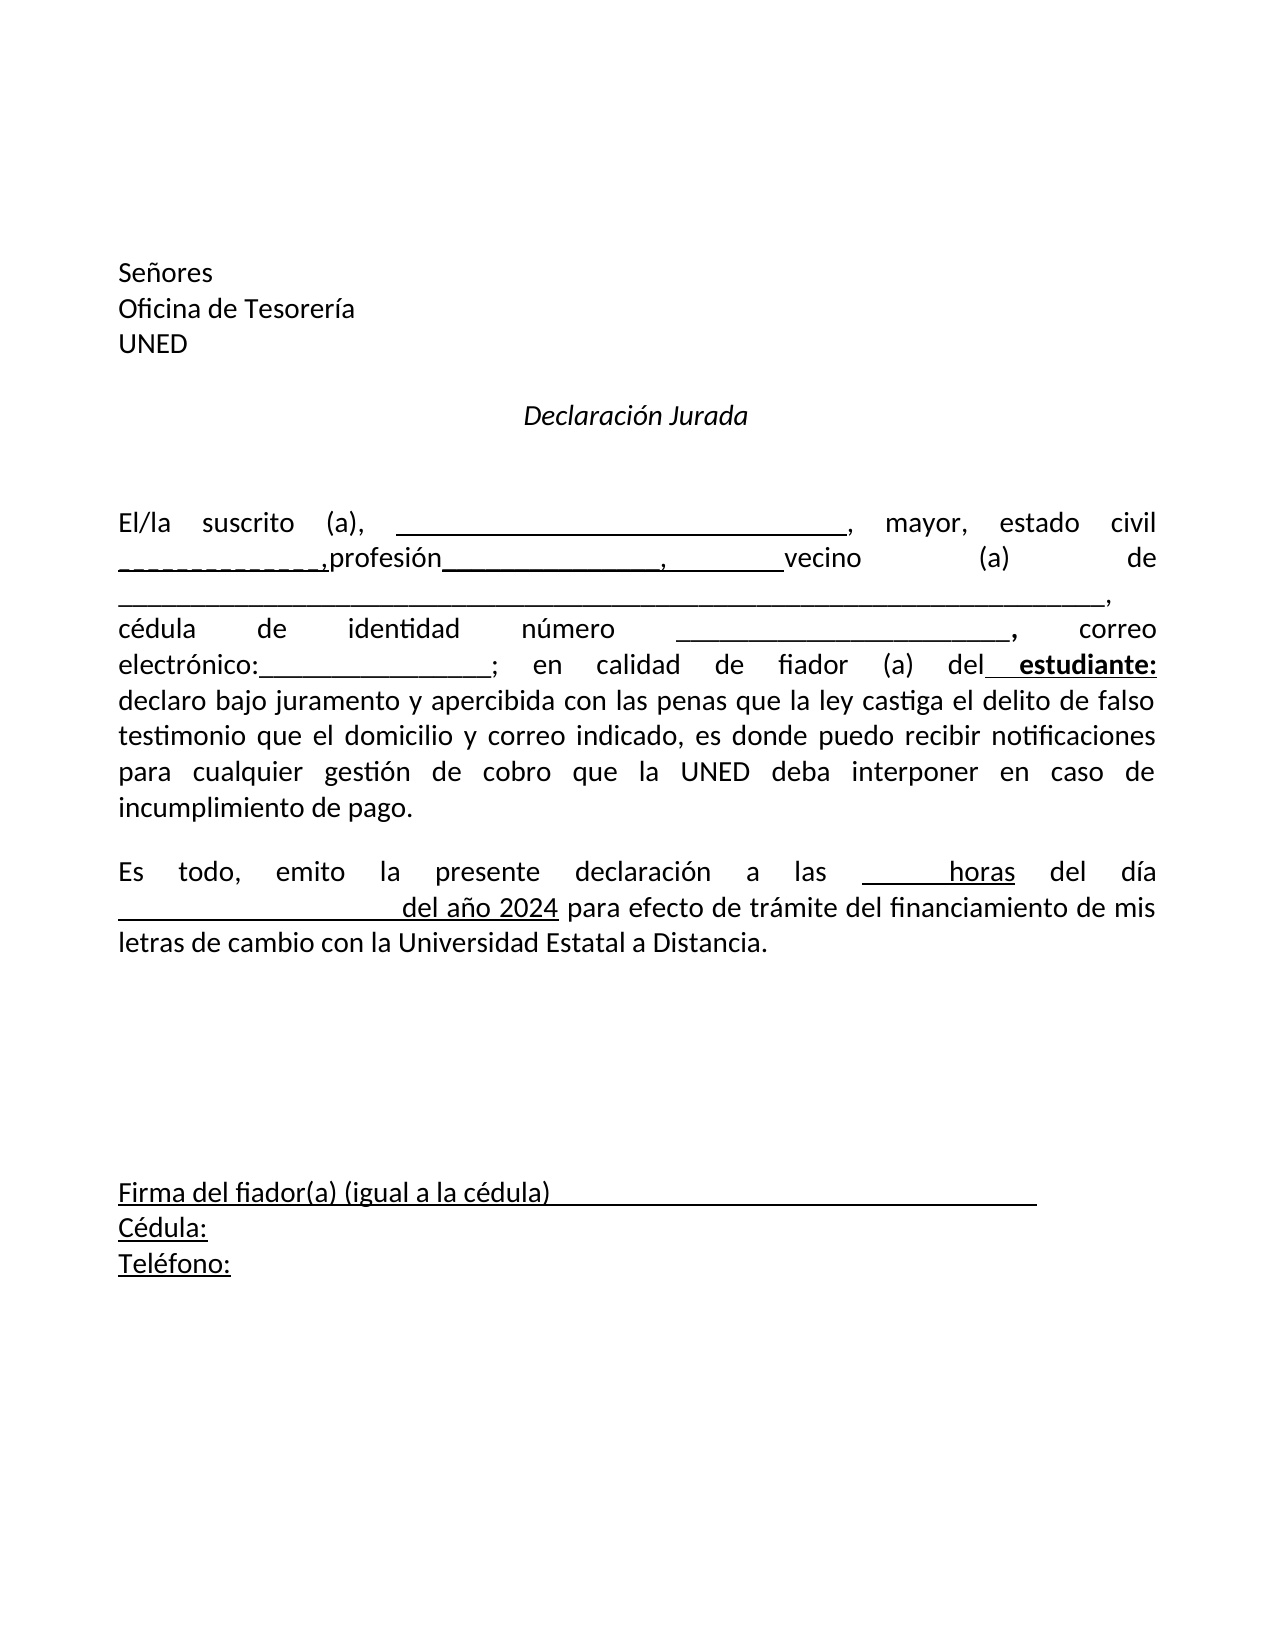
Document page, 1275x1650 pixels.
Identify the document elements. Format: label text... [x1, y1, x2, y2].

text Firma del fiador(a) (igual a la cédula) _________________________________ [118, 1174, 1157, 1209]
text Teléfono: [118, 1245, 1157, 1281]
text El/la suscrito (a), _______________________________, mayor, estado civil ______________,profesión_______________, vecino (a) de ____________________________________________________________________, cédula de identidad número _______________________, correo electrónico:________________; en calidad de fiador (a) del estudiante: declaro bajo juramento y apercibida con las penas que la ley castiga el delito de falso testimonio que el domicilio y correo indicado, es donde puedo recibir notificaciones para cualquier gestión de cobro que la UNED deba interponer en caso de incumplimiento de pago. [118, 504, 1157, 824]
title Oficina de Tesorería [118, 290, 1157, 326]
title Declaración Jurada [118, 397, 1157, 432]
title Señores [118, 254, 1157, 290]
text Cédula: [118, 1209, 1157, 1245]
text Es todo, emito la presente declaración a las ______horas del día ___________________ del año 2024 para efecto de trámite del financiamiento de mis letras de cambio con la Universidad Estatal a Distancia. [118, 853, 1157, 960]
title UNED [118, 326, 1157, 361]
